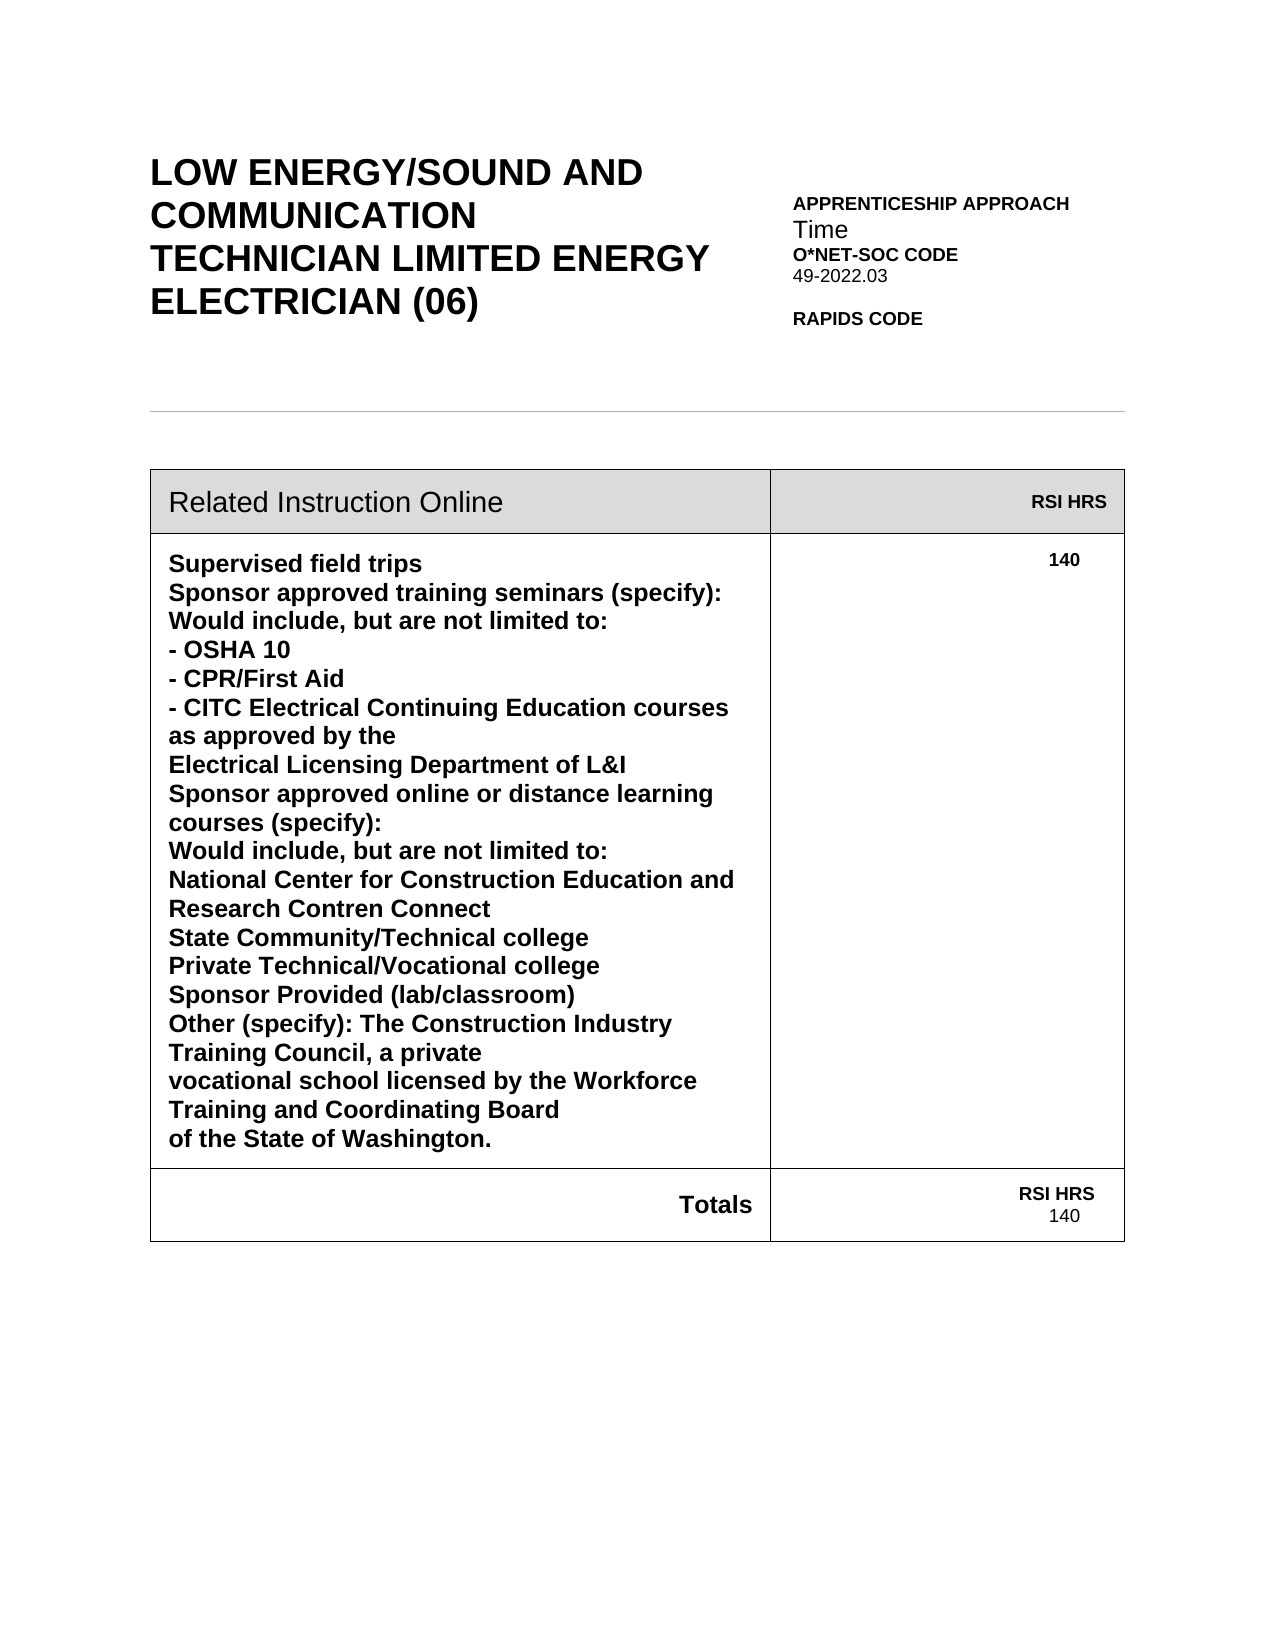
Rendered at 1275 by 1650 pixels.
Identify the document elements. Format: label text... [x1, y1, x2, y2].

text RAPIDS CODE [793, 308, 1125, 330]
text O*NET-SOC CODE [793, 243, 1125, 265]
table_cell 140 [771, 534, 1124, 1167]
table_cell Totals [151, 1169, 770, 1241]
table_cell RSI HRS 140 [771, 1169, 1124, 1241]
text LOW ENERGY/SOUND AND COMMUNICATION TECHNICIAN LIMITED ENERGY ELECTRICIAN (06) [150, 150, 719, 322]
table_header Related Instruction Online [151, 470, 770, 533]
text APPRENTICESHIP APPROACH [793, 193, 1125, 215]
text Time [793, 215, 1125, 243]
text 49-2022.03 [793, 265, 1125, 287]
table_cell Supervised field trips Sponsor approved training seminars (specify): Would include, but are not limited to: - OSHA 10 - CPR/First Aid - CITC Electrical Continuing Education courses as approved by the Electrical Licensing Department of L&I Sponsor approved online or distance learning courses (specify): Would include, but are not limited to: National Center for Construction Education and Research Contren Connect State Community/Technical college Private Technical/Vocational college Sponsor Provided (lab/classroom) Other (specify): The Construction Industry Training Council, a private vocational school licensed by the Workforce Training and Coordinating Board of the State of Washington. [151, 534, 770, 1167]
table_header RSI HRS [771, 470, 1124, 533]
